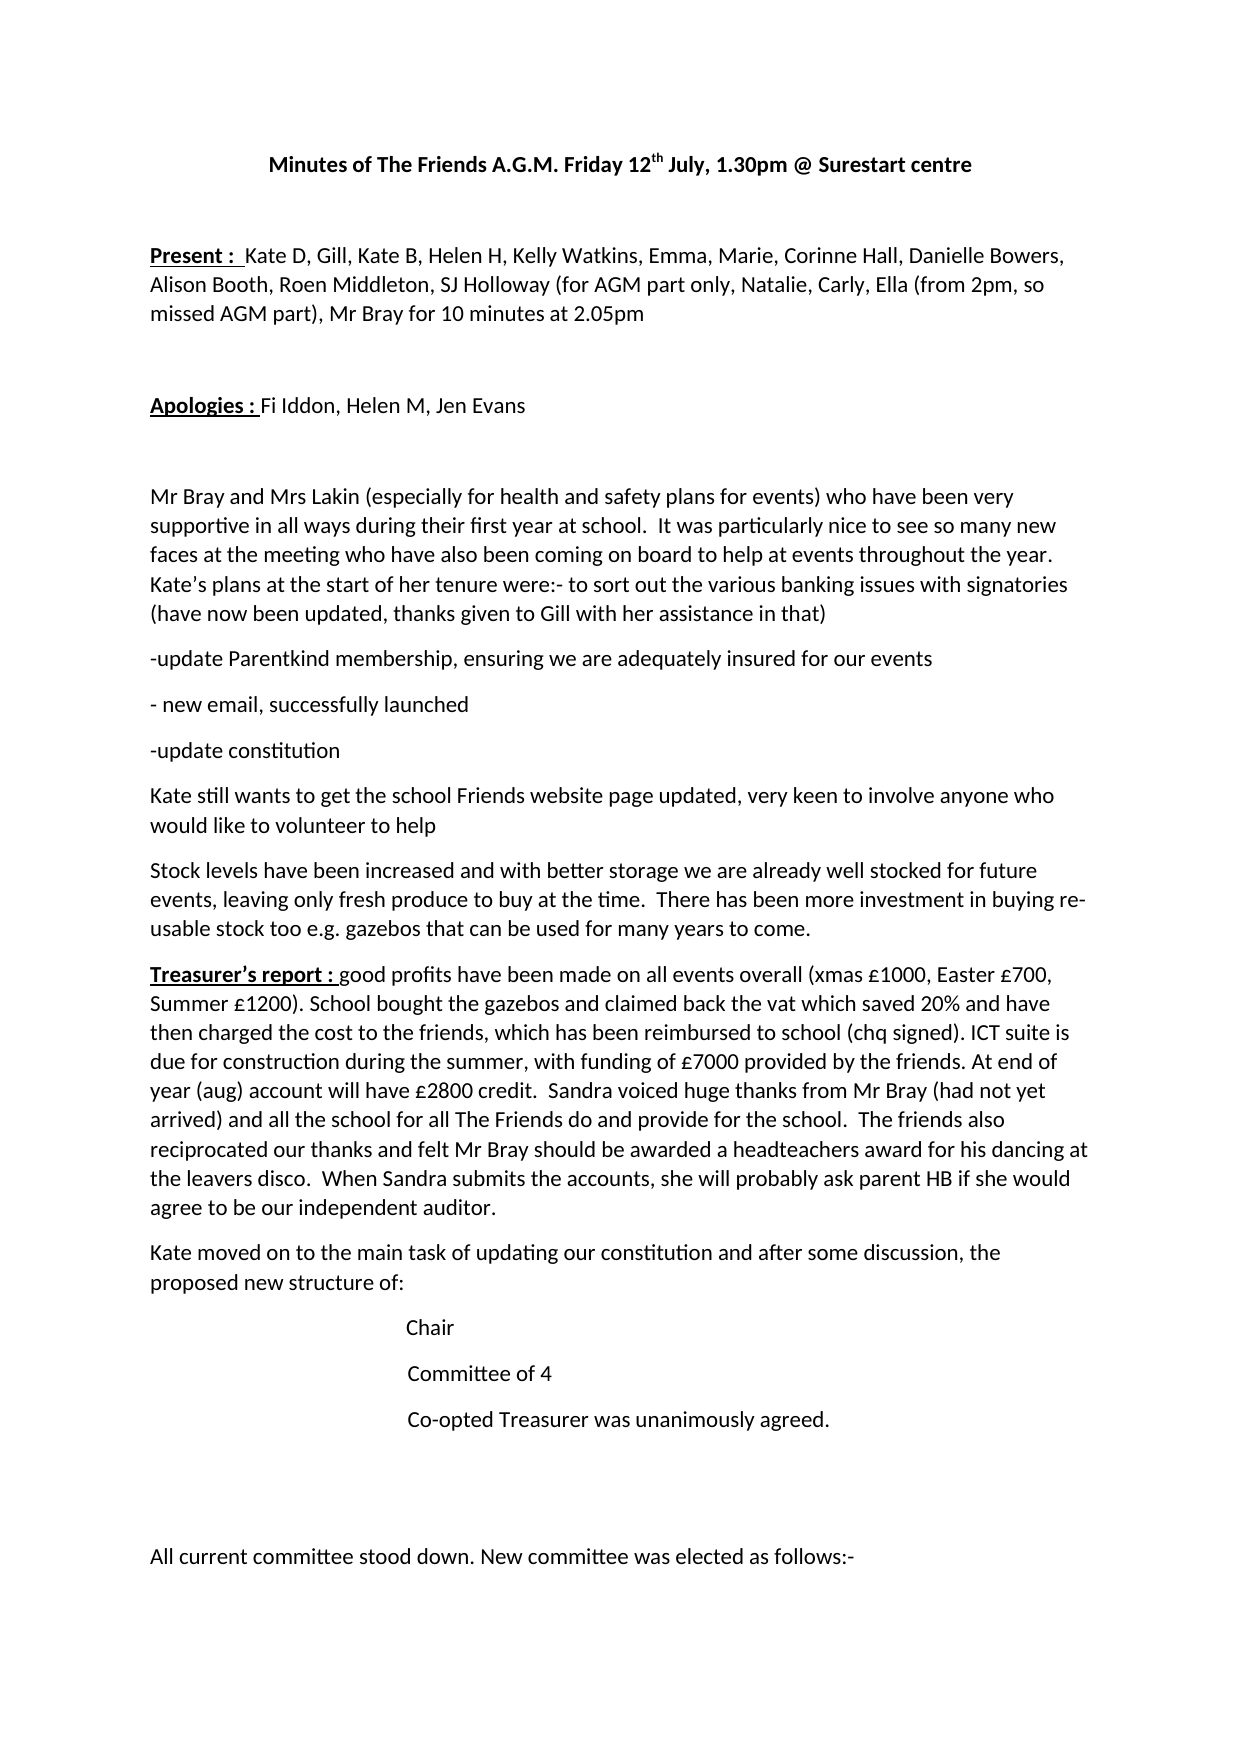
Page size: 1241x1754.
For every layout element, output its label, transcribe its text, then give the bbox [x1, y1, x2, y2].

text Chair [375, 1313, 1090, 1341]
text Co-opted Treasurer was unanimously agreed. [150, 1405, 1090, 1433]
text - new email, successfully launched [150, 690, 1090, 718]
text Stock levels have been increased and with better storage we are already well stocked for future events, leaving only fresh produce to buy at the time. There has been more investment in buying re-usable stock too e.g. gazebos that can be used for many years to come. [150, 856, 1090, 943]
text Mr Bray and Mrs Lakin (especially for health and safety plans for events) who have been very supportive in all ways during their first year at school. It was particularly nice to see so many new faces at the meeting who have also been coming on board to help at events throughout the year. Kate’s plans at the start of her tenure were:- to sort out the various banking issues with signatories (have now been updated, thanks given to Gill with her assistance in that) [150, 482, 1090, 627]
text Present : Kate D, Gill, Kate B, Helen H, Kelly Watkins, Emma, Marie, Corinne Hall, Danielle Bowers, Alison Booth, Roen Middleton, SJ Holloway (for AGM part only, Natalie, Carly, Ella (from 2pm, so missed AGM part), Mr Bray for 10 minutes at 2.05pm [150, 241, 1090, 328]
text -update constitution [150, 736, 1090, 764]
text Apologies : Fi Iddon, Helen M, Jen Evans [150, 391, 1090, 419]
text Minutes of The Friends A.G.M. Friday 12th July, 1.30pm @ Surestart centre [150, 150, 1090, 178]
text All current committee stood down. New committee was elected as follows:- [150, 1542, 1090, 1570]
text Treasurer’s report : good profits have been made on all events overall (xmas £1000, Easter £700, Summer £1200). School bought the gazebos and claimed back the vat which saved 20% and have then charged the cost to the friends, which has been reimbursed to school (chq signed). ICT suite is due for construction during the summer, with funding of £7000 provided by the friends. At end of year (aug) account will have £2800 credit. Sandra voiced huge thanks from Mr Bray (had not yet arrived) and all the school for all The Friends do and provide for the school. The friends also reciprocated our thanks and felt Mr Bray should be awarded a headteachers award for his dancing at the leavers disco. When Sandra submits the accounts, she will probably ask parent HB if she would agree to be our independent auditor. [150, 960, 1090, 1221]
text Kate moved on to the main task of updating our constitution and after some discussion, the proposed new structure of: [150, 1238, 1090, 1296]
text Committee of 4 [150, 1359, 1090, 1387]
text -update Parentkind membership, ensuring we are adequately insured for our events [150, 644, 1090, 672]
text Kate still wants to get the school Friends website page updated, very keen to involve anyone who would like to volunteer to help [150, 782, 1090, 839]
